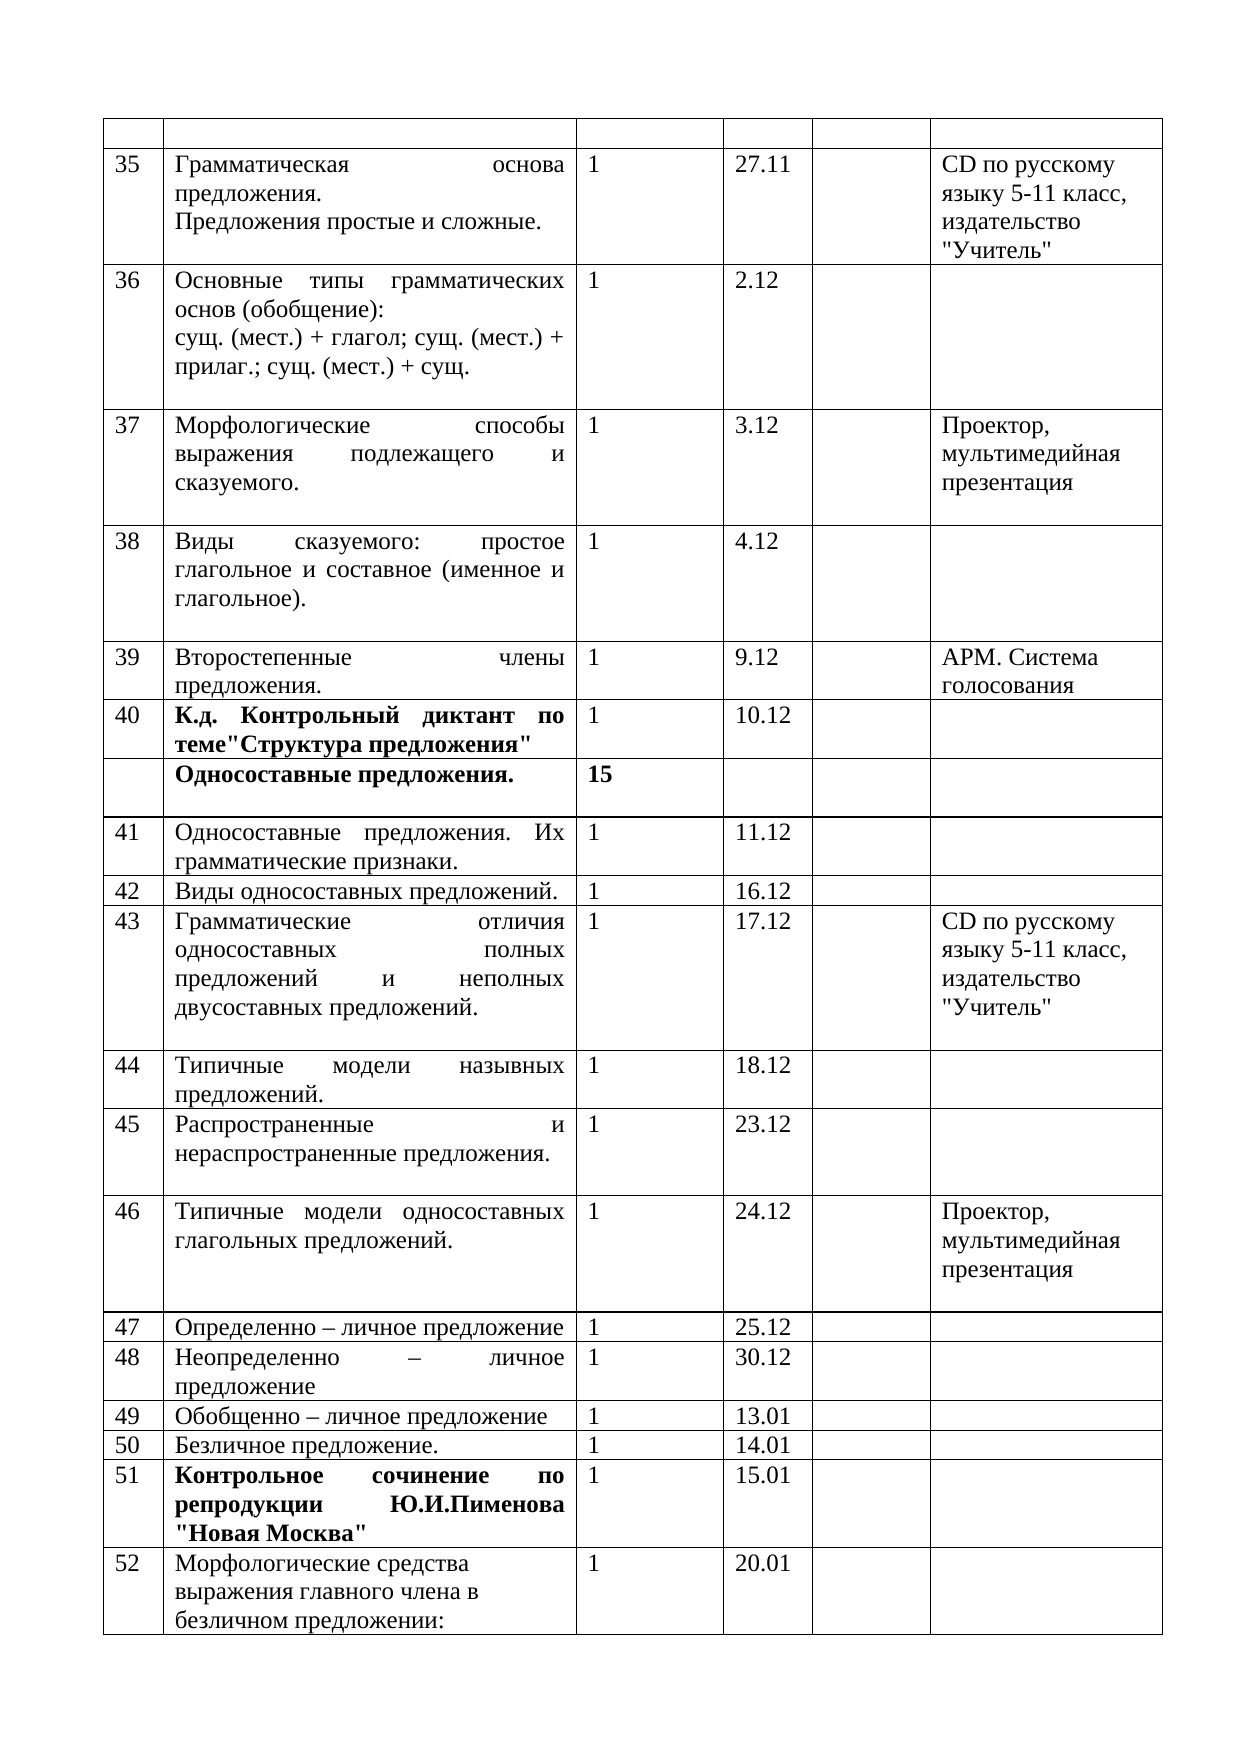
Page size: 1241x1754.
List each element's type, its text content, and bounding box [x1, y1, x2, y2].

table_cell 1 [577, 1051, 723, 1108]
table_cell [931, 1342, 1162, 1400]
table_cell Виды сказуемого: простое глагольное и составное (именное и глагольное). [164, 526, 576, 641]
table_cell [813, 1196, 930, 1311]
table_cell [813, 700, 930, 758]
table_cell [813, 818, 930, 875]
table_cell Основные типы грамматических основ (обобщение): сущ. (мест.) + глагол; сущ. (мест.) + прилаг.; сущ. (мест.) + сущ. [164, 265, 576, 409]
table_cell [931, 1548, 1162, 1634]
table_cell 1 [577, 149, 723, 264]
table_cell 44 [104, 1051, 163, 1108]
table_cell Односоставные предложения. [164, 759, 576, 816]
table_cell [813, 1401, 930, 1429]
table_cell [813, 759, 930, 816]
table_cell [931, 876, 1162, 905]
table_cell Распространенные и нераспространенные предложения. [164, 1109, 576, 1195]
table_cell 50 [104, 1431, 163, 1459]
table_cell [813, 119, 930, 148]
table_cell 1 [577, 1460, 723, 1547]
table_cell [931, 1431, 1162, 1459]
table_cell 1 [577, 265, 723, 409]
table_cell 24.12 [724, 1196, 812, 1311]
table_cell Типичные модели назывных предложений. [164, 1051, 576, 1108]
table_cell 40 [104, 700, 163, 758]
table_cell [164, 1548, 576, 1634]
table_cell 27.11 [724, 149, 812, 264]
table_cell Односоставные предложения. Их грамматические признаки. [164, 818, 576, 875]
table_cell АРМ. Система голосования [931, 642, 1162, 699]
table_cell 1 [577, 1313, 723, 1341]
table_cell 13.01 [724, 1401, 812, 1429]
table_cell 15.01 [724, 1460, 812, 1547]
table_cell Грамматическая основа предложения. Предложения простые и сложные. [164, 149, 576, 264]
table_cell [931, 759, 1162, 816]
table_cell 6 [577, 119, 723, 148]
table_cell [813, 1460, 930, 1547]
table_cell 18.12 [724, 1051, 812, 1108]
table_cell 1 [577, 410, 723, 525]
table_cell [813, 149, 930, 264]
table_cell 1 [577, 1401, 723, 1429]
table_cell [164, 119, 576, 148]
table_cell 1 [577, 1196, 723, 1311]
table_cell 20.01 [724, 1548, 812, 1634]
table_cell 1 [577, 642, 723, 699]
table_cell [724, 759, 812, 816]
table_cell Обобщенно – личное предложение [164, 1401, 576, 1429]
table_cell 23.12 [724, 1109, 812, 1195]
table_cell 43 [104, 906, 163, 1049]
table_cell 36 [104, 265, 163, 409]
table_cell Второстепенные члены предложения. [164, 642, 576, 699]
table_cell [813, 526, 930, 641]
table_cell 47 [104, 1313, 163, 1341]
table_cell [813, 906, 930, 1049]
table_cell 49 [104, 1401, 163, 1429]
table_cell К.д. Контрольный диктант по теме"Структура предложения" [164, 700, 576, 758]
table_cell 38 [104, 526, 163, 641]
table_cell [931, 526, 1162, 641]
table_cell [813, 1109, 930, 1195]
table_cell [104, 119, 163, 148]
table_cell 35 [104, 149, 163, 264]
table_cell Морфологические способы выражения подлежащего и сказуемого. [164, 410, 576, 525]
table_cell [813, 1313, 930, 1341]
table_cell [931, 1401, 1162, 1429]
table_cell 3.12 [724, 410, 812, 525]
table_cell 41 [104, 818, 163, 875]
table_cell Виды односоставных предложений. [164, 876, 576, 905]
table_cell 17.12 [724, 906, 812, 1049]
table_cell [931, 700, 1162, 758]
table_cell [813, 1342, 930, 1400]
table_cell 46 [104, 1196, 163, 1311]
table_cell 11.12 [724, 818, 812, 875]
table_cell [931, 1460, 1162, 1547]
table_cell 16.12 [724, 876, 812, 905]
table_cell [931, 818, 1162, 875]
table_cell 1 [577, 526, 723, 641]
table_cell [813, 1051, 930, 1108]
table_cell 15 [577, 759, 723, 816]
table_cell Определенно – личное предложение [164, 1313, 576, 1341]
table_cell 37 [104, 410, 163, 525]
table_cell [931, 1109, 1162, 1195]
table_cell 14.01 [724, 1431, 812, 1459]
table_cell Грамматические отличия односоставных полных предложений и неполных двусоставных предложений. [164, 906, 576, 1049]
table_cell 48 [104, 1342, 163, 1400]
table_cell 25.12 [724, 1313, 812, 1341]
table_cell 10.12 [724, 700, 812, 758]
table_cell [931, 265, 1162, 409]
table_cell Проектор, мультимедийная презентация [931, 1196, 1162, 1311]
table_cell Безличное предложение. [164, 1431, 576, 1459]
table_cell 42 [104, 876, 163, 905]
table_cell [813, 1431, 930, 1459]
table_cell Типичные модели односоставных глагольных предложений. [164, 1196, 576, 1311]
table_cell 52 [104, 1548, 163, 1634]
table_cell СD по русскому языку 5-11 класс, издательство "Учитель" [931, 149, 1162, 264]
table_cell 2.12 [724, 265, 812, 409]
table_cell 45 [104, 1109, 163, 1195]
table_cell 39 [104, 642, 163, 699]
table_cell СD по русскому языку 5-11 класс, издательство "Учитель" [931, 906, 1162, 1049]
table_cell 1 [577, 1431, 723, 1459]
table_cell Неопределенно – личное предложение [164, 1342, 576, 1400]
table_cell [813, 642, 930, 699]
table_cell Контрольное сочинение по репродукции Ю.И.Пименова "Новая Москва" [164, 1460, 576, 1547]
table_cell 1 [577, 1548, 723, 1634]
table_cell [931, 1051, 1162, 1108]
table_cell [813, 876, 930, 905]
table_cell 9.12 [724, 642, 812, 699]
table_cell [813, 410, 930, 525]
table_cell 1 [577, 818, 723, 875]
table_cell 1 [577, 906, 723, 1049]
table_cell Проектор, мультимедийная презентация [931, 410, 1162, 525]
table_cell [724, 119, 812, 148]
table_cell 51 [104, 1460, 163, 1547]
table_cell [813, 1548, 930, 1634]
table_cell 1 [577, 876, 723, 905]
table_cell [931, 1313, 1162, 1341]
table_cell 4.12 [724, 526, 812, 641]
table_cell [813, 265, 930, 409]
table_cell 1 [577, 1109, 723, 1195]
table_cell 30.12 [724, 1342, 812, 1400]
table_cell 1 [577, 700, 723, 758]
table_cell [931, 119, 1162, 148]
table_cell [104, 759, 163, 816]
table_cell 1 [577, 1342, 723, 1400]
